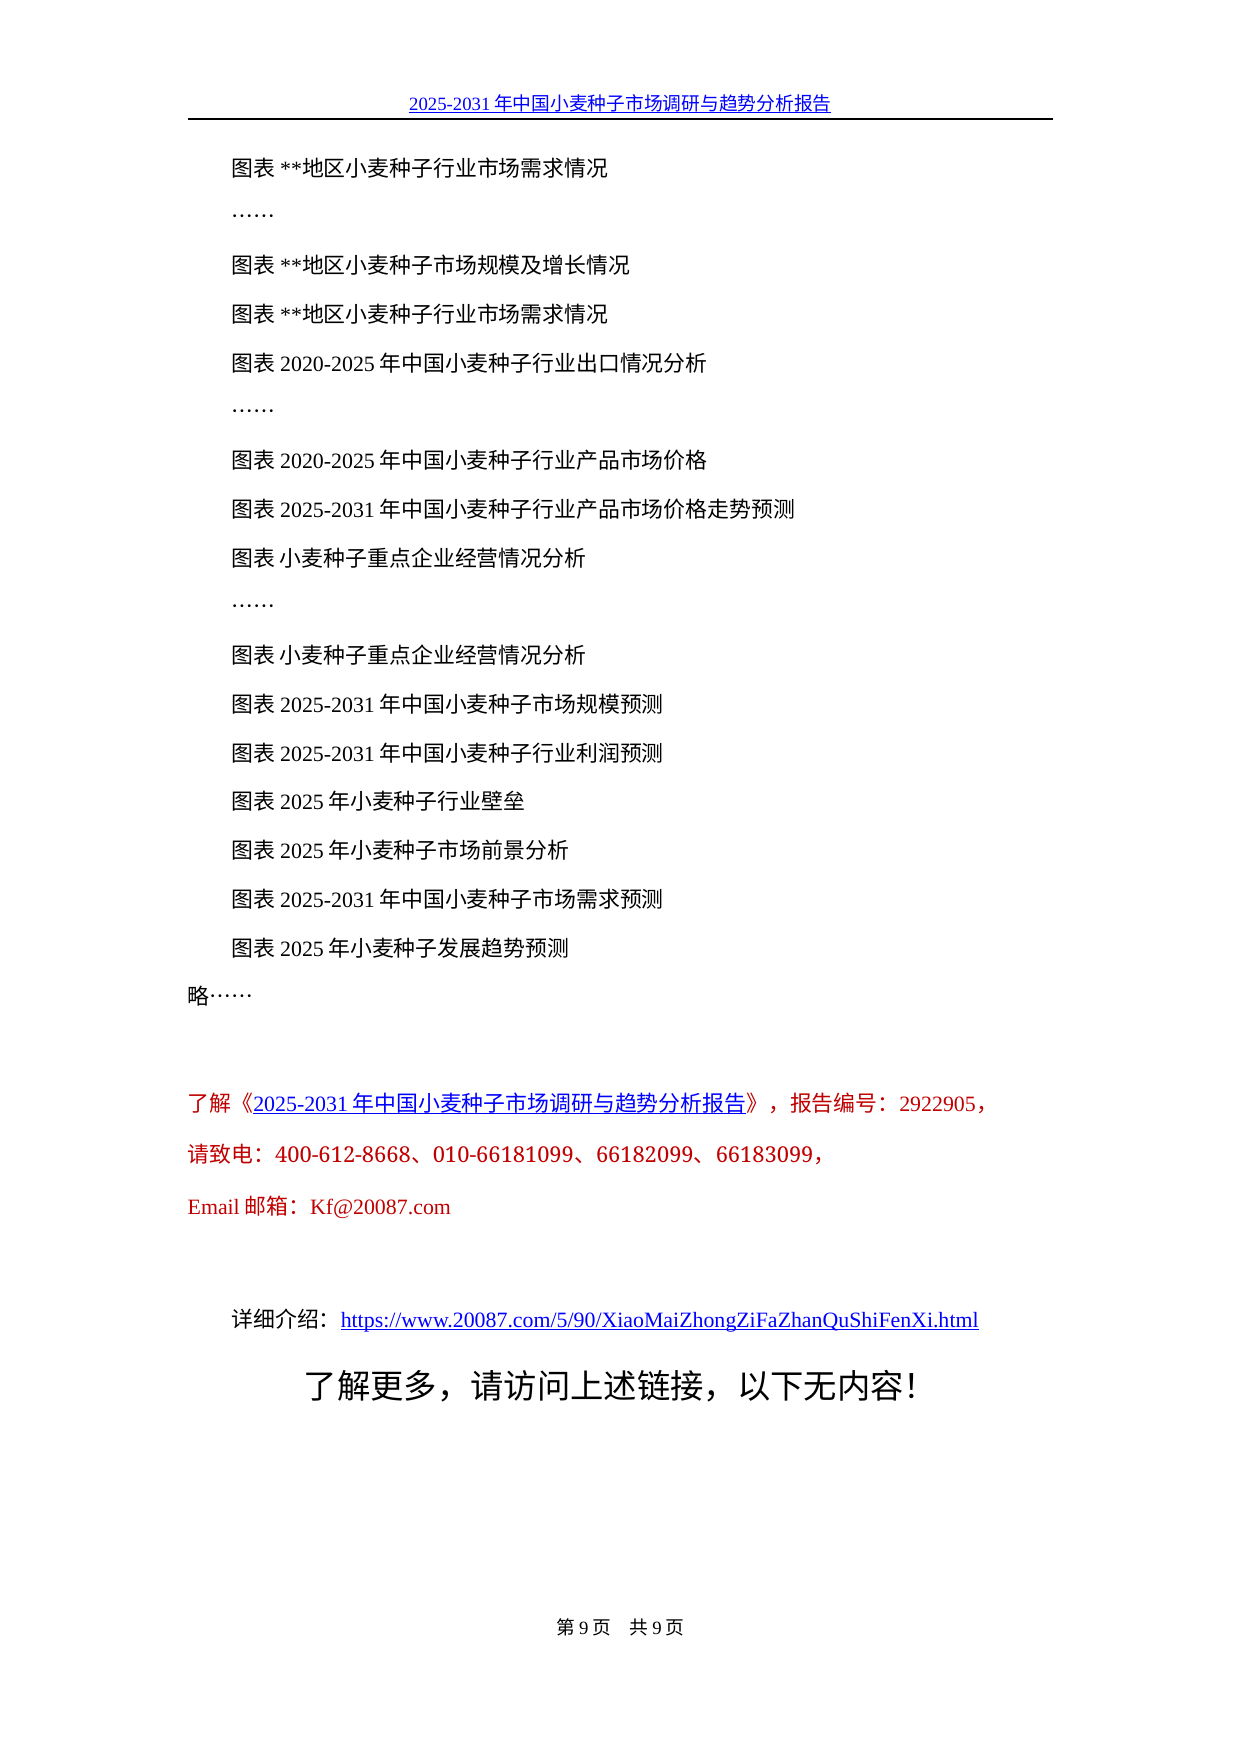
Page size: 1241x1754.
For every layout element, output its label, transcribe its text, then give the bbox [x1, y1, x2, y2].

title 了解更多，请访问上述链接，以下无内容！ [187, 1351, 1053, 1416]
text 详细介绍：https://www.20087.com/5/90/XiaoMaiZhongZiFaZhanQuShiFenXi.html [187, 1301, 1053, 1334]
text 请致电：400-612-8668、010-66181099、66182099、66183099， [187, 1137, 1053, 1169]
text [187, 150, 1053, 1011]
text 了解《2025-2031年中国小麦种子市场调研与趋势分析报告》，报告编号：2922905， [187, 1085, 1053, 1118]
text Email邮箱：Kf@20087.com [187, 1188, 1053, 1221]
